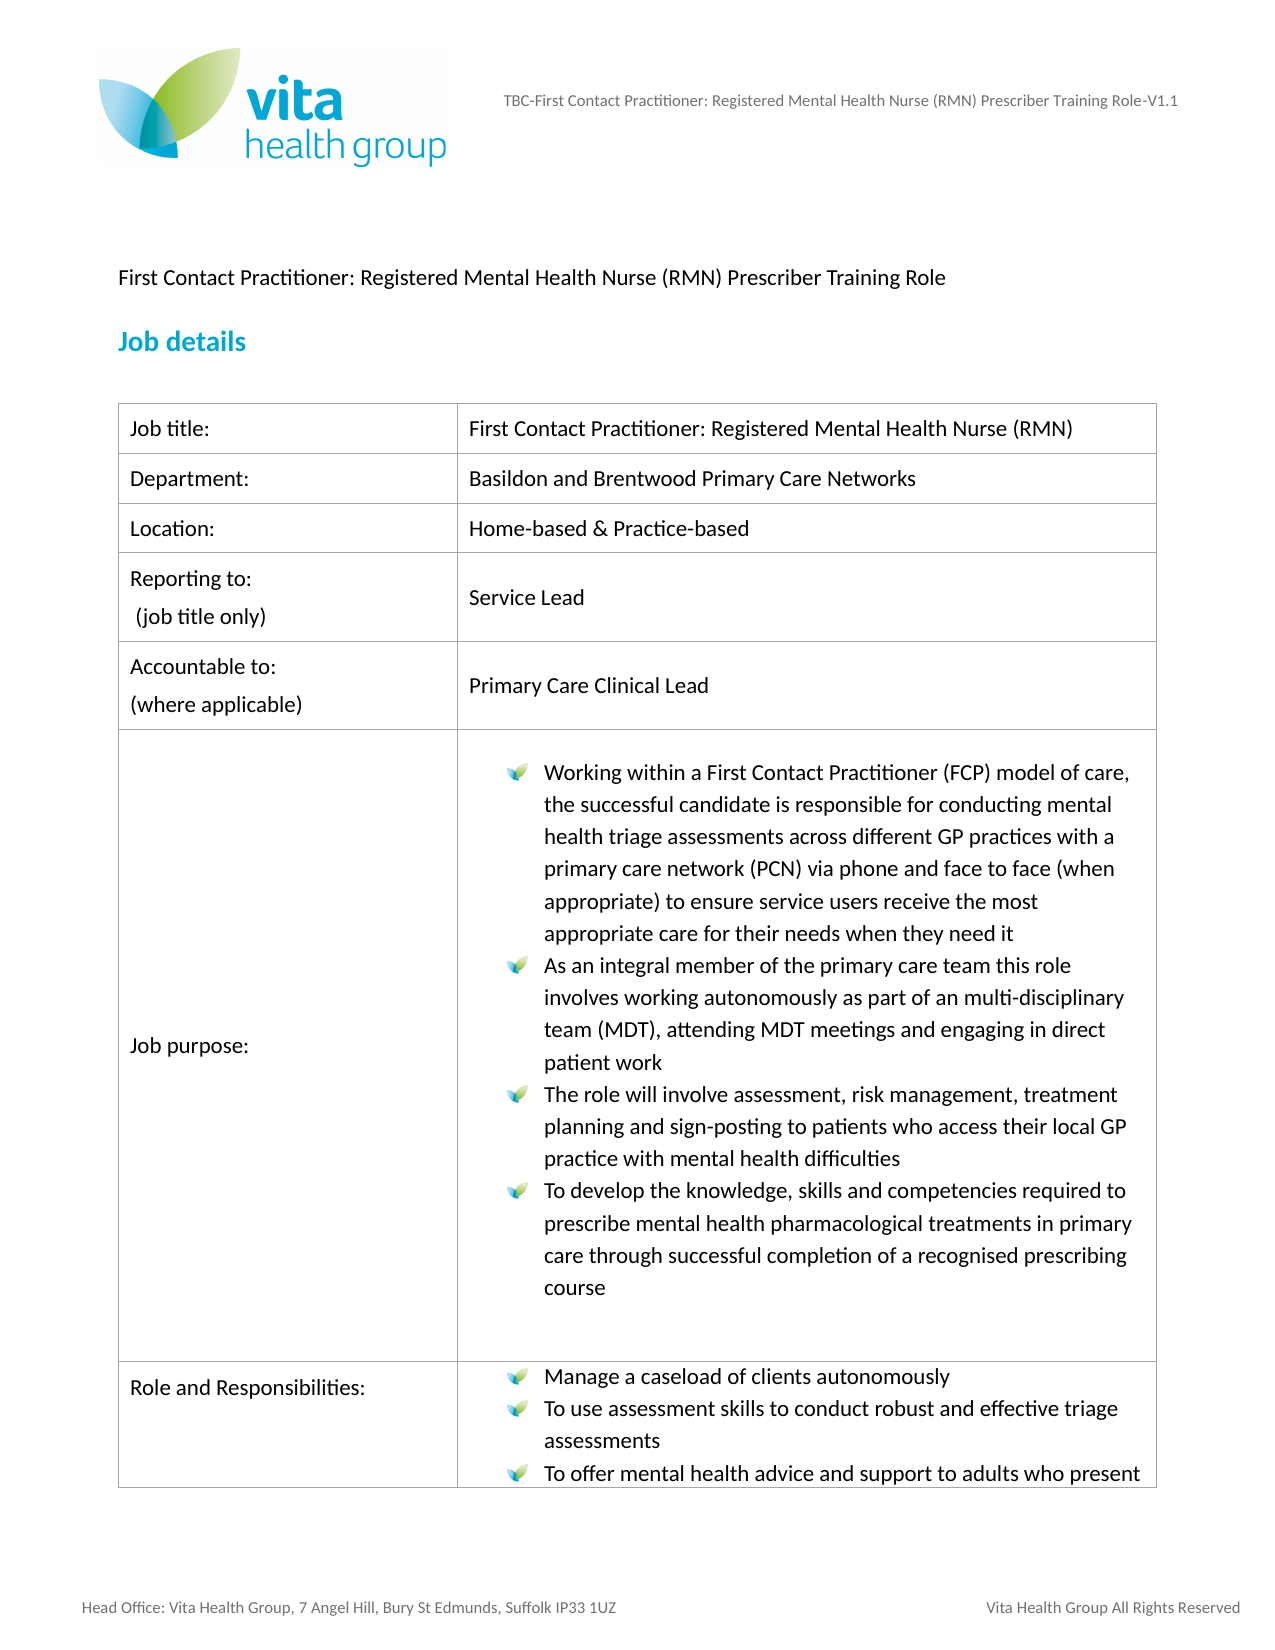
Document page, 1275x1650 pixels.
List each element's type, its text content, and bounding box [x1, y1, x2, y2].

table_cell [458, 1362, 1156, 1487]
table_cell Location: [119, 504, 457, 552]
picture [433, 141, 443, 156]
table_header Job title: [119, 404, 457, 452]
table_cell Job purpose: [119, 730, 457, 1361]
table_cell Accountable to: (where applicable) [119, 642, 457, 729]
picture [357, 140, 367, 155]
picture [507, 763, 528, 781]
table_header First Contact Practitioner: Registered Mental Health Nurse (RMN) [458, 404, 1156, 452]
picture [99, 48, 446, 167]
picture [507, 1400, 528, 1417]
picture [507, 1368, 528, 1385]
table_cell Home-based & Practice-based [458, 504, 1156, 552]
table_cell Working within a First Contact Practitioner (FCP) model of care, the successful candidate is responsible for conducting mental health triage assessments across different GP practices with a primary care network (PCN) via phone and face to face (when appropriate) to ensure service users receive the most appropriate care for their needs when they need it As an integral member of the primary care team this role involves working autonomously as part of an multi-disciplinary team (MDT), attending MDT meetings and engaging in direct patient work The role will involve assessment, risk management, treatment planning and sign-posting to patients who access their local GP practice with mental health difficulties To develop the knowledge, skills and competencies required to prescribe mental health pharmacological treatments in primary care through successful completion of a recognised prescribing course [458, 730, 1156, 1361]
picture [507, 956, 528, 974]
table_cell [119, 1362, 457, 1487]
picture [433, 155, 446, 167]
subtitle Job details [118, 323, 1157, 359]
table_cell Reporting to: (job title only) [119, 553, 457, 641]
table_cell Basildon and Brentwood Primary Care Networks [458, 454, 1156, 502]
table_cell Primary Care Clinical Lead [458, 642, 1156, 729]
picture [507, 1182, 528, 1199]
picture [507, 1464, 528, 1482]
table_cell Service Lead [458, 553, 1156, 641]
picture [507, 1085, 528, 1103]
table_cell Department: [119, 454, 457, 502]
